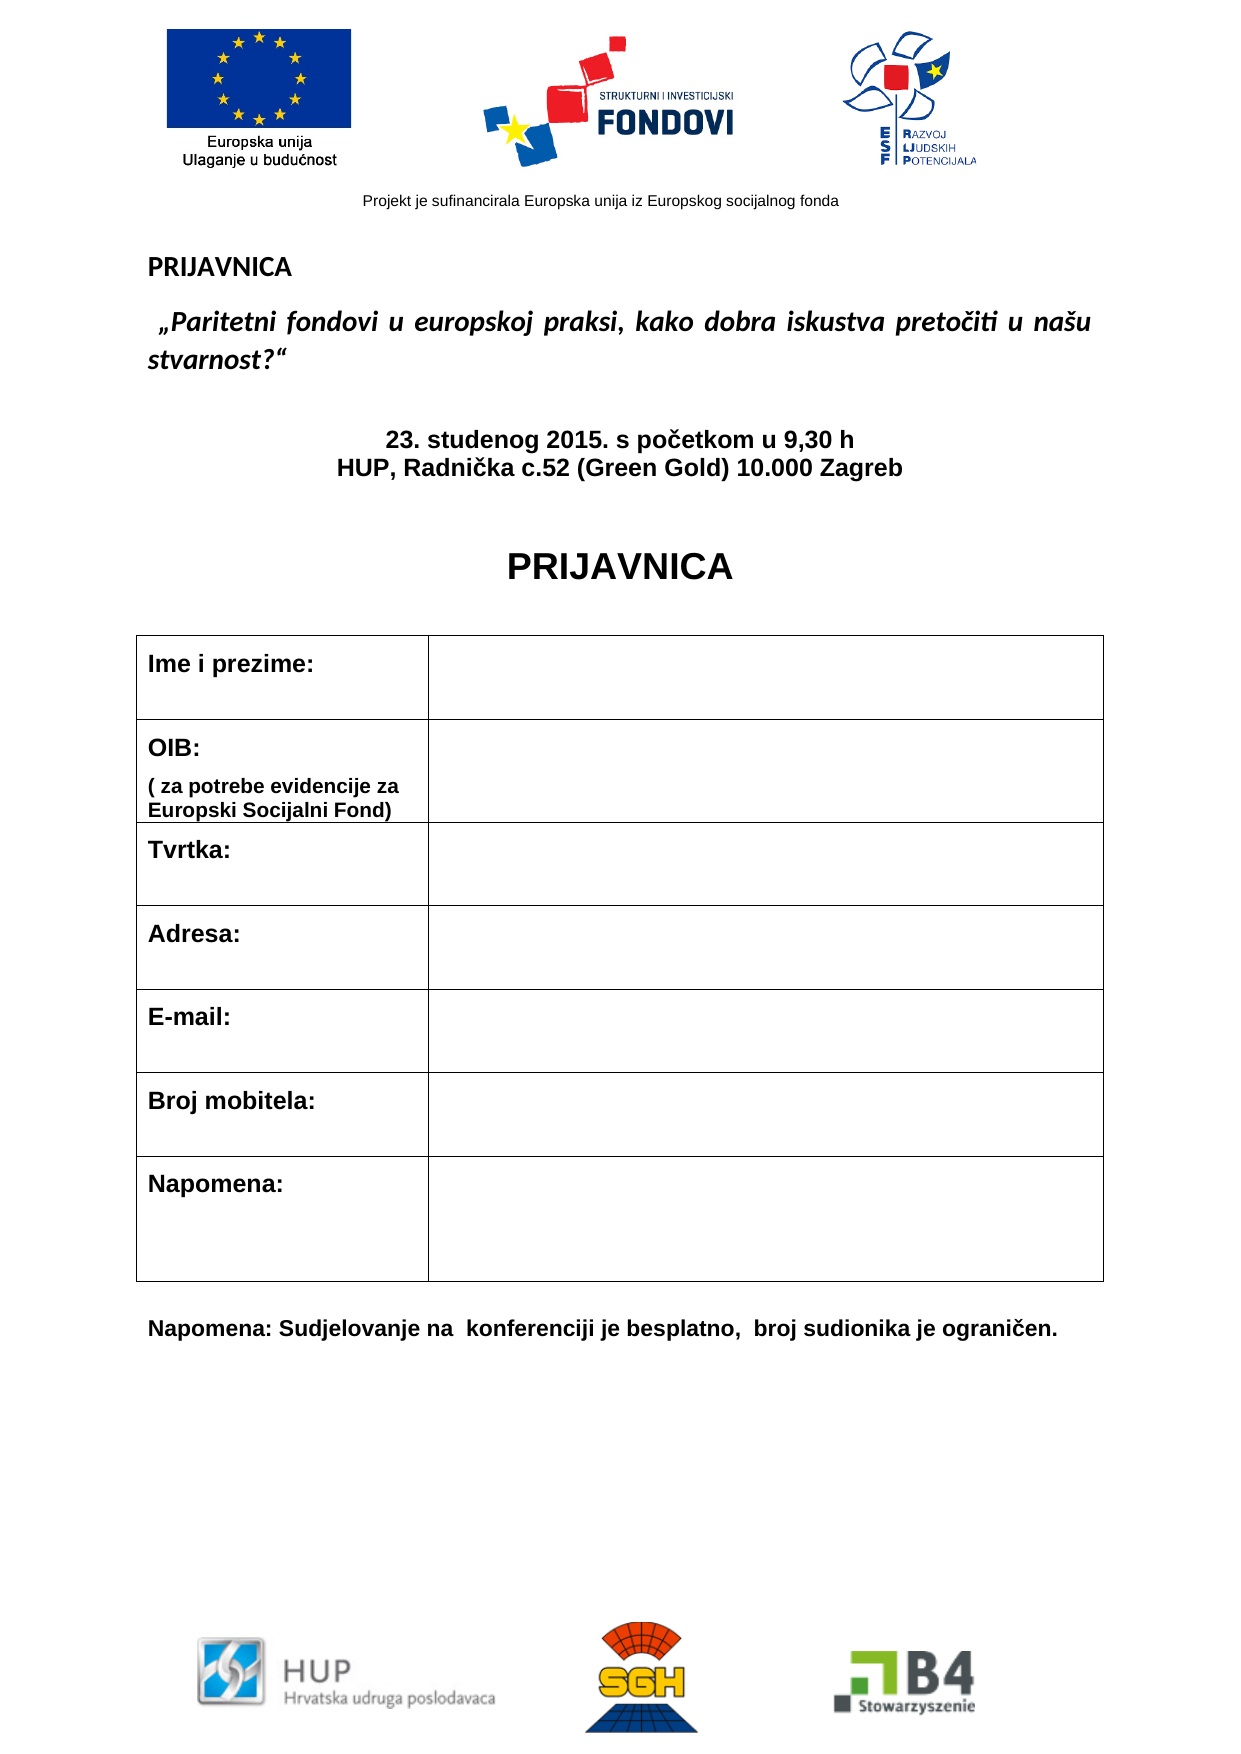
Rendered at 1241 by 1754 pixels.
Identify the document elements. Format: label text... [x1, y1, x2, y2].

picture [196, 1637, 496, 1709]
picture [842, 29, 977, 165]
table_cell [429, 906, 1103, 989]
picture [584, 1622, 699, 1736]
table_cell [429, 990, 1103, 1072]
table_header [429, 636, 1103, 719]
table_cell OIB: ( za potrebe evidencije za Europski Socijalni Fond) [137, 720, 428, 822]
text PRIJAVNICA [148, 248, 1092, 283]
text Napomena: Sudjelovanje na konferenciji je besplatno, broj sudionika je ograničen. [148, 1315, 1092, 1342]
text PRIJAVNICA [148, 544, 1092, 587]
text 23. studenog 2015. s početkom u 9,30 h [148, 424, 1092, 453]
table_cell Broj mobitela: [137, 1073, 428, 1156]
table_cell [429, 1073, 1103, 1156]
table_cell Adresa: [137, 906, 428, 989]
table_header Ime i prezime: [137, 636, 428, 719]
picture [833, 1651, 975, 1717]
table_cell [429, 1157, 1103, 1281]
table_cell E-mail: [137, 990, 428, 1072]
picture [166, 29, 352, 170]
table_cell Tvrtka: [137, 823, 428, 905]
table_cell Napomena: [137, 1157, 428, 1281]
text HUP, Radnička c.52 (Green Gold) 10.000 Zagreb [148, 453, 1092, 482]
picture [472, 29, 744, 170]
table_cell [429, 720, 1103, 822]
table_cell [429, 823, 1103, 905]
text „Paritetni fondovi u europskoj praksi, kako dobra iskustva pretočiti u našu stvarnost?“ [148, 303, 1092, 377]
